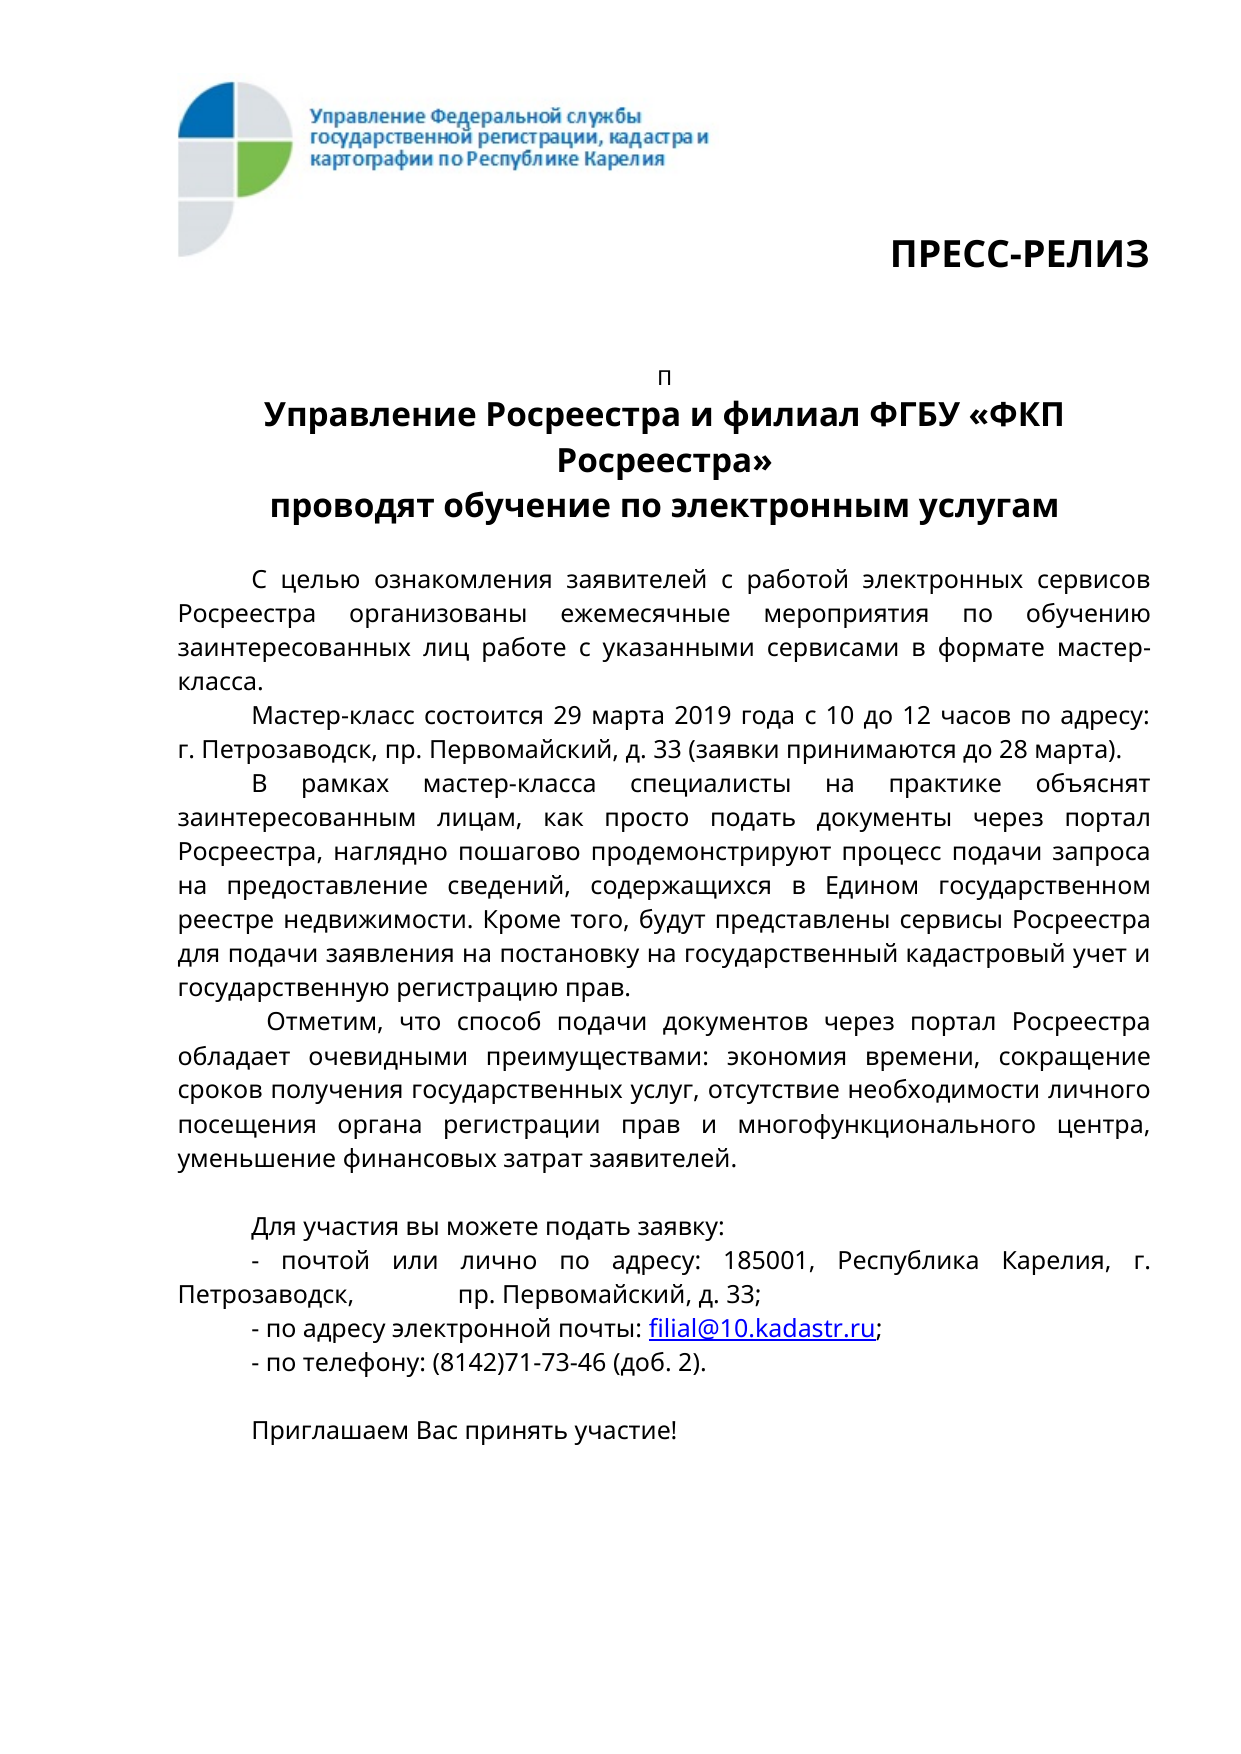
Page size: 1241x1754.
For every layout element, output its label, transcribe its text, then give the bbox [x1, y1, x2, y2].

picture [177, 73, 720, 268]
text Управление Росреестра и филиал ФГБУ «ФКП Росреестра» [177, 391, 1152, 482]
text С целью ознакомления заявителей с работой электронных сервисов Росреестра организованы ежемесячные мероприятия по обучению заинтересованных лиц работе с указанными сервисами в формате мастер-класса. [177, 561, 1152, 697]
text В рамках мастер-класса специалисты на практике объяснят заинтересованным лицам, как просто подать документы через портал Росреестра, наглядно пошагово продемонстрируют процесс подачи запроса на предоставление сведений, содержащихся в Едином государственном реестре недвижимости. Кроме того, будут представлены сервисы Росреестра для подачи заявления на постановку на государственный кадастровый учет и государственную регистрацию прав. [177, 766, 1152, 1004]
text - по адресу электронной почты: filial@10.kadastr.ru; [177, 1311, 1152, 1345]
text Для участия вы можете подать заявку: [177, 1208, 1152, 1242]
text Мастер-класс состоится 29 марта 2019 года с 10 до 12 часов по адресу: г. Петрозаводск, пр. Первомайский, д. 33 (заявки принимаются до 28 марта). [177, 697, 1152, 766]
text Отметим, что способ подачи документов через портал Росреестра обладает очевидными преимуществами: экономия времени, сокращение сроков получения государственных услуг, отсутствие необходимости личного посещения органа регистрации прав и многофункционального центра, уменьшение финансовых затрат заявителей. [177, 1004, 1152, 1174]
text - по телефону: (8142)71-73-46 (доб. 2). [177, 1345, 1152, 1379]
text Приглашаем Вас принять участие! [177, 1413, 1152, 1447]
text проводят обучение по электронным услугам [177, 482, 1152, 527]
text - почтой или лично по адресу: 185001, Республика Карелия, г. Петрозаводск, пр. Первомайский, д. 33; [177, 1242, 1152, 1311]
